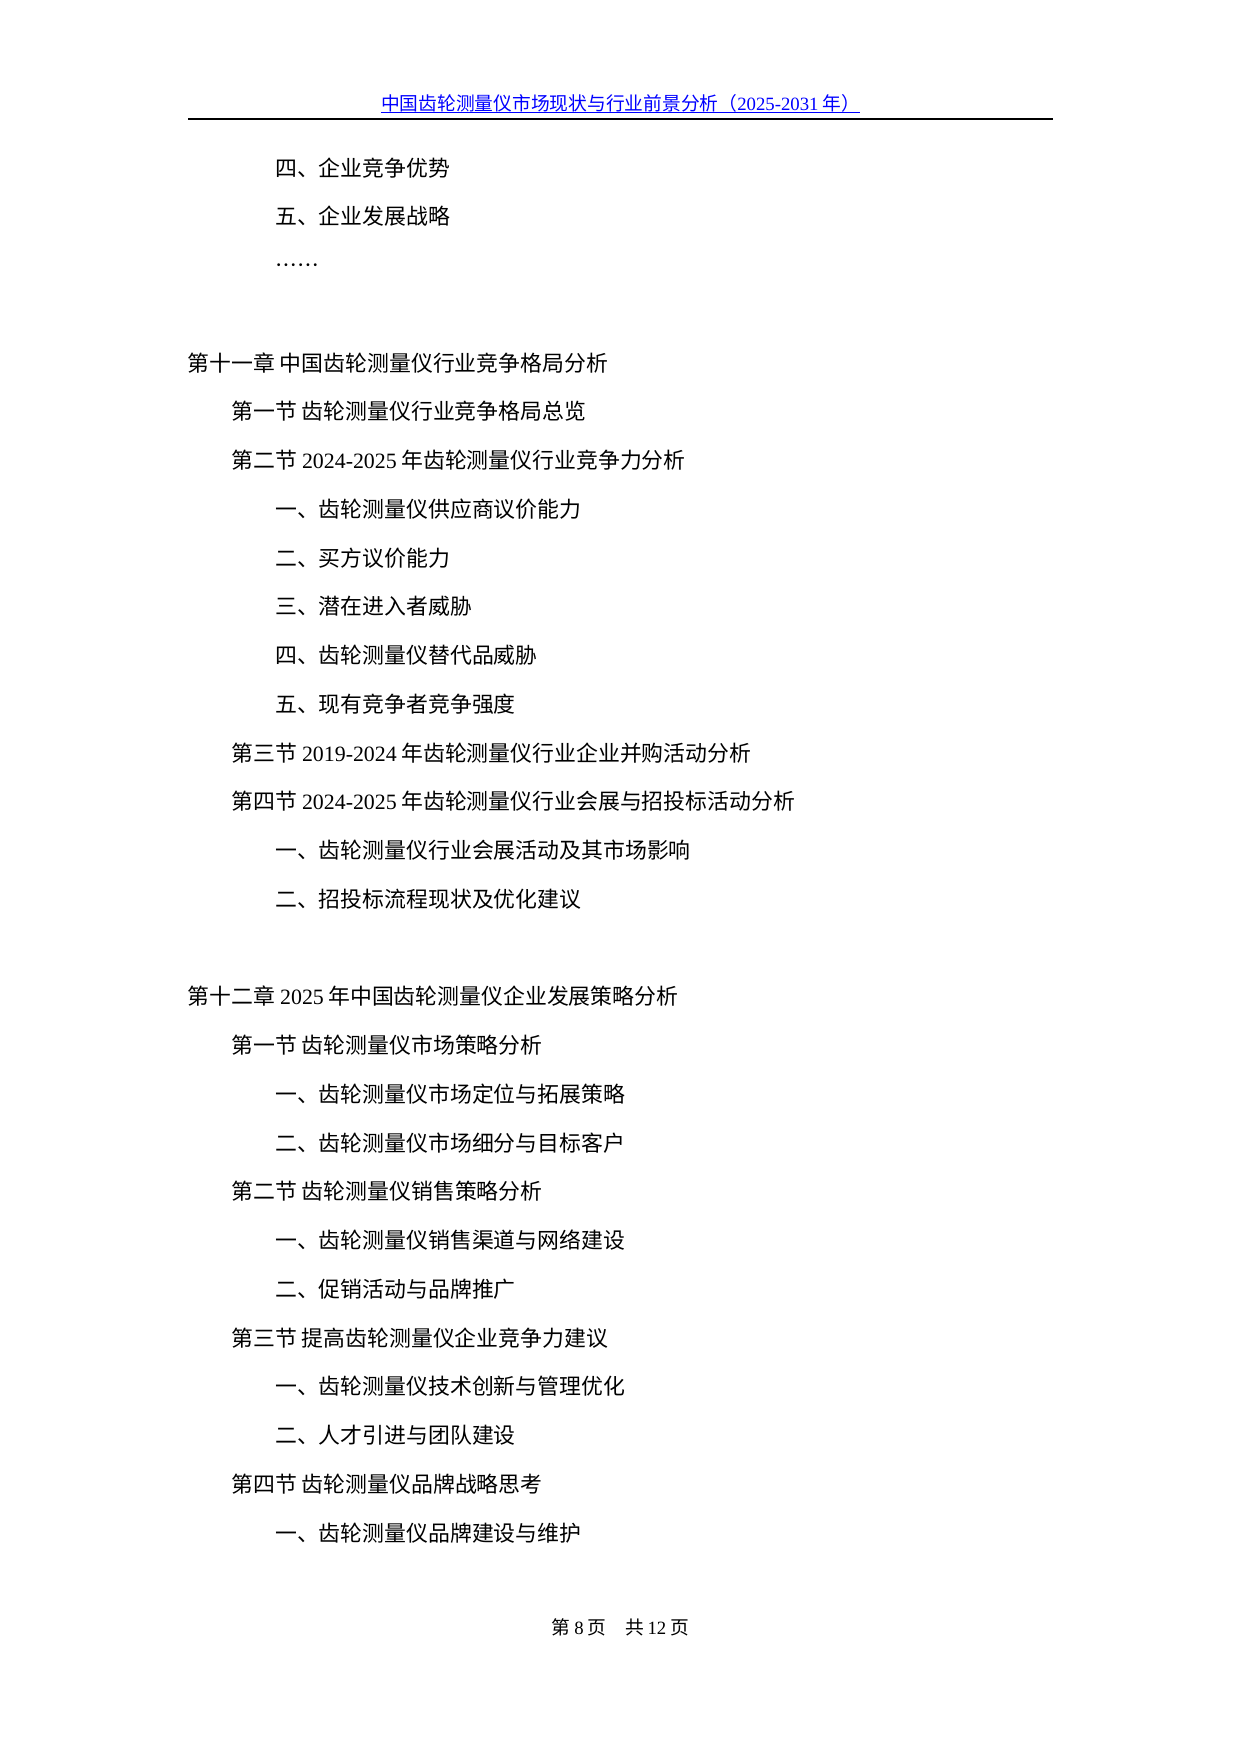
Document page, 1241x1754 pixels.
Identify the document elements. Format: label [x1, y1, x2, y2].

text [187, 150, 1053, 1548]
